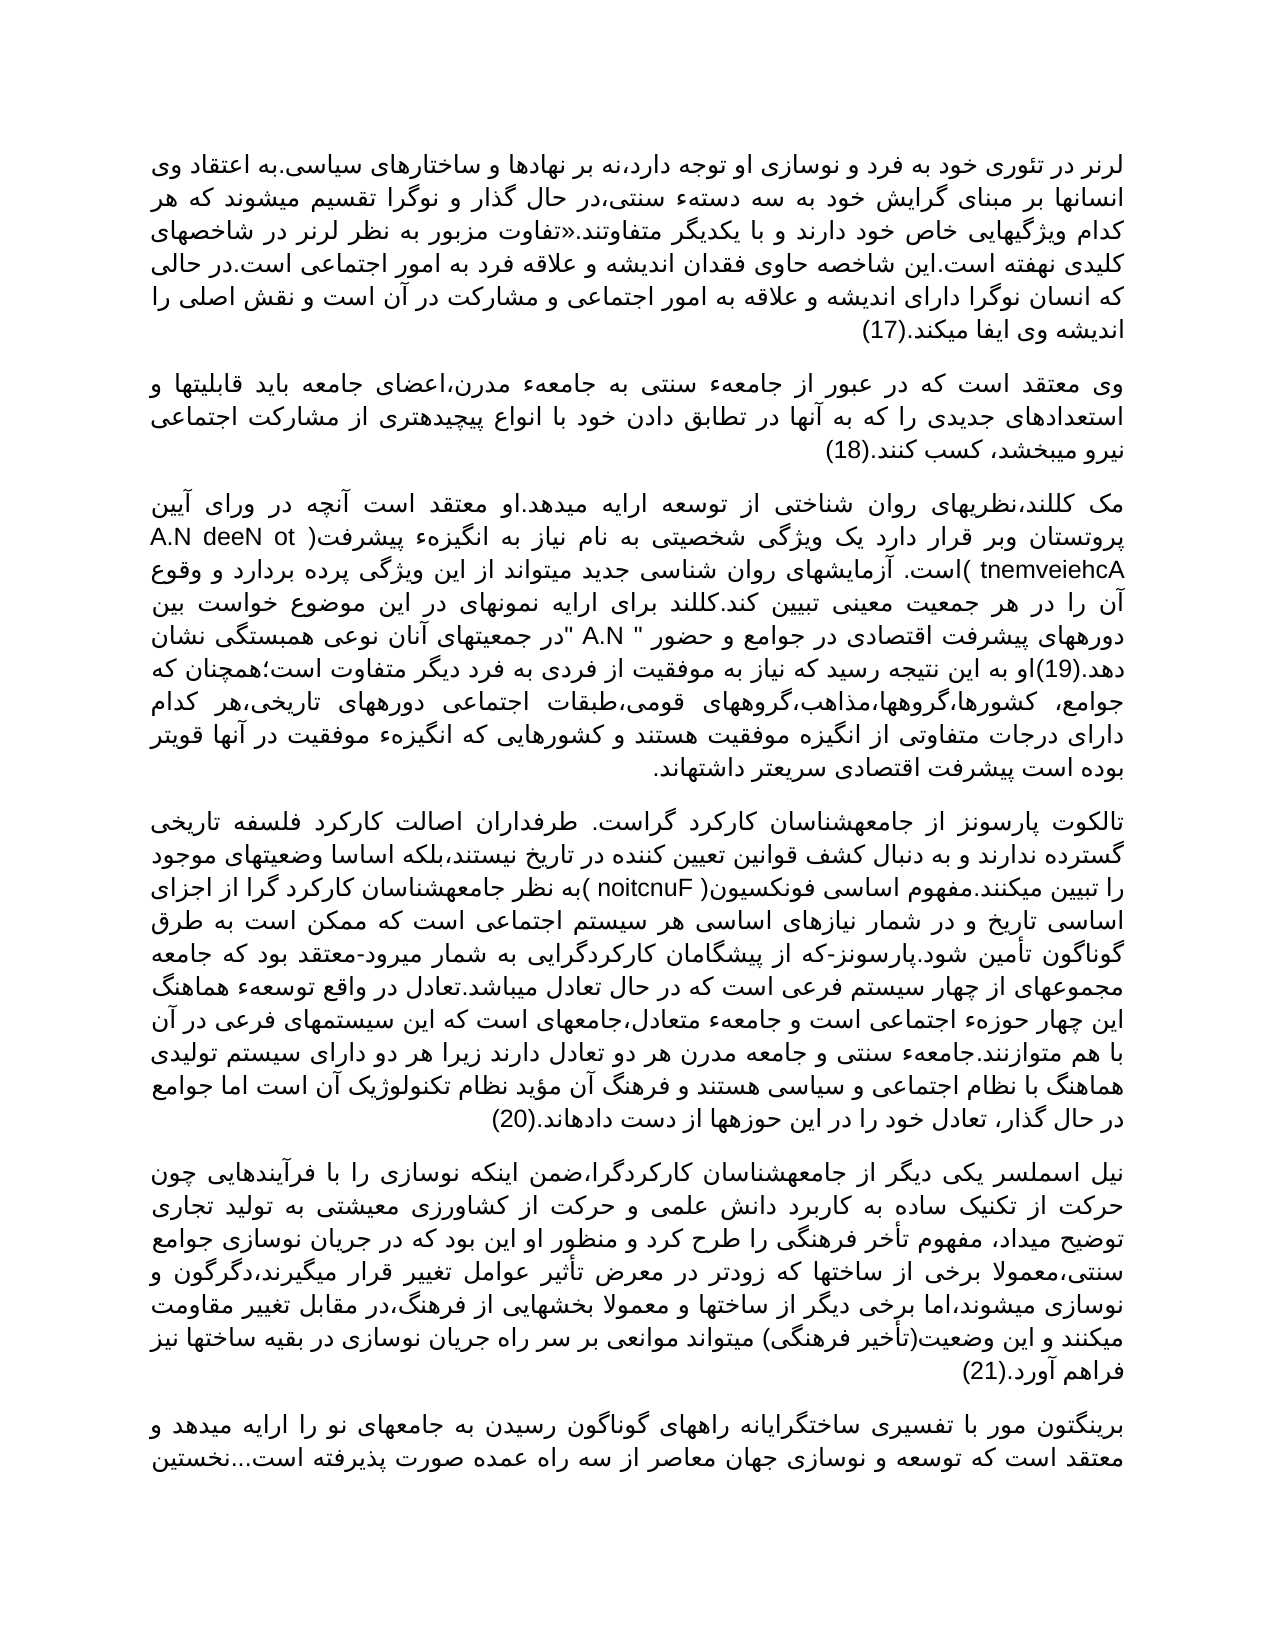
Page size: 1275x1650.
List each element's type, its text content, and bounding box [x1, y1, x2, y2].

text تالکوت پارسونز از جامعه‏شناسان کارکرد گراست. طرفداران اصالت کارکرد فلسفه تاریخی گسترده ندارند و به دنبال کشف قوانین تعیین کننده در تاریخ‏ نیستند،بلکه اساسا وضعیتهای موجود را تبیین‏ می‏کنند.مفهوم اساسی فونکسیون( noitcnuF )به نظر جامعه‏شناسان کارکرد گرا از اجزای اساسی تاریخ و در شمار نیازهای اساسی هر سیستم اجتماعی است که‏ ممکن است به طرق گوناگون تأمین شود.پارسونز-که‏ از پیشگامان کارکردگرایی به شمار می‏رود-معتقد بود که جامعه مجموعه‏ای از چهار سیستم فرعی است که‏ در حال تعادل می‏باشد.تعادل در واقع توسعهء هماهنگ این چهار حوزهء اجتماعی است و جامعهء متعادل،جامعه‏ای است که این سیستم‏های فرعی در آن با هم متوازنند.جامعهء سنتی و جامعه مدرن هر دو تعادل دارند زیرا هر دو دارای سیستم تولیدی هماهنگ‏ با نظام اجتماعی و سیاسی هستند و فرهنگ آن مؤید نظام تکنولوژیک آن است اما جوامع در حال گذار، تعادل خود را در این حوزه‏ها از دست داده‏اند.(20) [150, 807, 1125, 1133]
text نیل اسملسر یکی دیگر از جامعه‏شناسان‏ کارکردگرا،ضمن اینکه نوسازی را با فرآیندهایی چون‏ حرکت از تکنیک ساده به کاربرد دانش علمی و حرکت‏ از کشاورزی معیشتی به تولید تجاری توضیح می‏داد، مفهوم تأخر فرهنگی را طرح کرد و منظور او این بود که در جریان نوسازی جوامع سنتی،معمولا برخی از ساختها که زودتر در معرض تأثیر عوامل تغییر قرار می‏گیرند،دگرگون و نوسازی می‏شوند،اما برخی دیگر از ساختها و معمولا بخشهایی از فرهنگ،در مقابل‏ تغییر مقاومت می‏کنند و این وضعیت(تأخیر فرهنگی) می‏تواند موانعی بر سر راه جریان نوسازی در بقیه‏ ساختها نیز فراهم آورد.(21) [150, 1158, 1125, 1385]
text وی معتقد است که در عبور از جامعهء سنتی به جامعهء مدرن،اعضای جامعه باید قابلیتها و استعدادهای‏ جدیدی را که به آنها در تطابق دادن خود با انواع‏ پیچیده‏تری از مشارکت اجتماعی نیرو می‏بخشد، کسب کنند.(18) [150, 369, 1125, 464]
text لرنر در تئوری خود به فرد و نوسازی او توجه دارد،نه‏ بر نهادها و ساختارهای سیاسی.به اعتقاد وی انسانها بر مبنای گرایش خود به سه دستهء سنتی،در حال گذار و نوگرا تقسیم می‏شوند که هر کدام ویژگی‏هایی خاص‏ خود دارند و با یکدیگر متفاوتند.«تفاوت مزبور به نظر لرنر در شاخصه‏ای کلیدی نهفته است.این شاخصه‏ حاوی فقدان اندیشه و علاقه فرد به امور اجتماعی‏ است.در حالی که انسان نوگرا دارای اندیشه و علاقه به‏ امور اجتماعی و مشارکت در آن است و نقش اصلی را اندیشه وی ایفا می‏کند.(17) [150, 150, 1125, 344]
text مک کللند،نظریه‏ای روان شناختی از توسعه ارایه‏ می‏دهد.او معتقد است آنچه در ورای آیین پروتستان‏ وبر قرار دارد یک ویژگی شخصیتی به نام نیاز به انگیزهء پیشرفت( A.N deeN ot tnemveiehcA )است. آزمایشهای روان شناسی جدید می‏تواند از این ویژگی‏ پرده بردارد و وقوع آن را در هر جمعیت معینی تبیین‏ کند.کللند برای ارایه نمونه‏ای در این موضوع خواست‏ بین دوره‏های پیشرفت اقتصادی در جوامع و حضور " A.N "در جمعیتهای آنان نوعی همبستگی نشان‏ دهد.(19)او به این نتیجه رسید که نیاز به موفقیت از فردی به فرد دیگر متفاوت است؛همچنان که جوامع، کشورها،گروهها،مذاهب،گروههای قومی،طبقات‏ اجتماعی دوره‏های تاریخی،هر کدام دارای درجات‏ متفاوتی از انگیزه موفقیت هستند و کشورهایی که‏ انگیزهء موفقیت در آنها قوی‏تر بوده است پیشرفت‏ اقتصادی سریع‏تر داشته‏اند. [150, 489, 1125, 782]
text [150, 1410, 1125, 1472]
